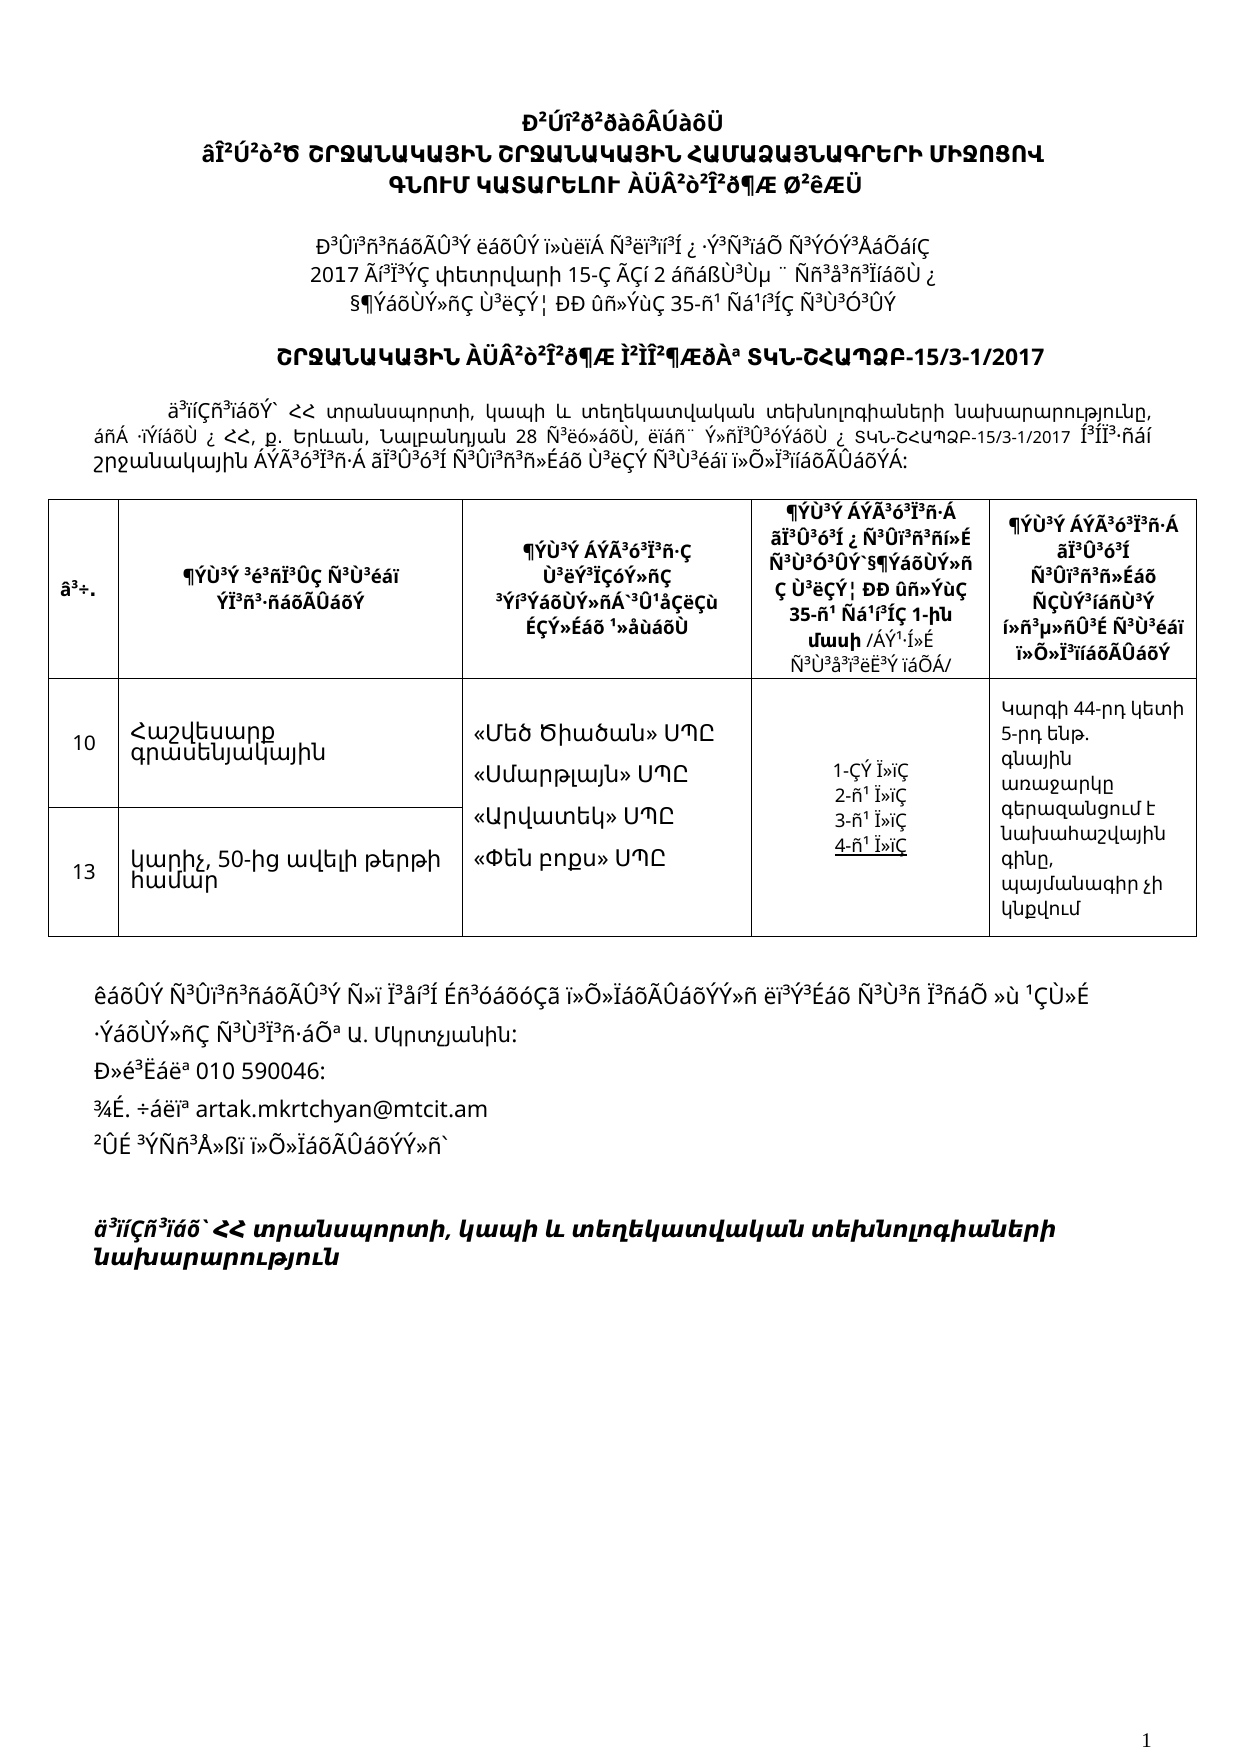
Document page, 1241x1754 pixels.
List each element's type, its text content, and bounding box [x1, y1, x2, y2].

table_header â³÷. [49, 500, 118, 678]
table_cell 13 [49, 808, 118, 936]
table_cell 1-ÇÝ Ï»ïÇ 2-ñ¹ Ï»ïÇ 3-ñ¹ Ï»ïÇ 4-ñ¹ Ï»ïÇ [752, 679, 989, 936]
table_cell 10 [49, 679, 118, 807]
table_cell Կարգի 44-րդ կետի 5-րդ ենթ. գնային առաջարկը գերազանցում է նախահաշվային գինը, պայմանագիր չի կնքվում [990, 679, 1196, 936]
table_header ¶ÝÙ³Ý ÁÝÃ³ó³Ï³ñ·Á ãÏ³Û³ó³Í ¿ Ñ³Ûï³ñ³ñí»É Ñ³Ù³Ó³ÛÝ`§¶ÝáõÙÝ»ñÇ Ù³ëÇÝ¦ ÐÐ ûñ»ÝùÇ 35-ñ¹ Ñá¹í³ÍÇ 1-ին մասի /ÁÝ¹·Í»É Ñ³Ù³å³ï³ëË³Ý ïáÕÁ/ [752, 500, 989, 678]
text Ð³Ûï³ñ³ñáõÃÛ³Ý ëáõÛÝ ï»ùëïÁ Ñ³ëï³ïí³Í ¿ ·Ý³Ñ³ïáÕ Ñ³ÝÓÝ³ÅáÕáíÇ [94, 232, 1152, 260]
text ä³ïíÇñ³ïáõ` ՀՀ տրանսպորտի, կապի և տեղեկատվական տեխնոլոգիաների նախարարություն [94, 1216, 1152, 1270]
text Ð»é³Ëáëª 010 590046: [94, 1049, 1152, 1087]
subtitle ՇՐՋԱՆԱԿԱՅԻՆ ÀÜÂ²ò²Î²ð¶Æ Ì²ÌÎ²¶ÆðÀª ՏԿՆ-ՇՀԱՊՁԲ-15/3-1/2017 [94, 346, 1152, 371]
table_cell «Մեծ Ծիածան» ՍՊԸ «Սմարթլայն» ՍՊԸ «Արվատեկ» ՍՊԸ «Փեն բոքս» ՍՊԸ [463, 679, 751, 936]
table_cell կարիչ, 50-ից ավելի թերթի համար [119, 808, 462, 936]
text ²ÛÉ ³ÝÑñ³Å»ßï ï»Õ»ÏáõÃÛáõÝÝ»ñ՝ [94, 1124, 1152, 1162]
text êáõÛÝ Ñ³Ûï³ñ³ñáõÃÛ³Ý Ñ»ï Ï³åí³Í Éñ³óáõóÇã ï»Õ»ÏáõÃÛáõÝÝ»ñ ëï³Ý³Éáõ Ñ³Ù³ñ Ï³ñáÕ »ù ¹ÇÙ»É ·ÝáõÙÝ»ñÇ Ñ³Ù³Ï³ñ·áÕª Ա. Մկրտչյանին: [94, 974, 1152, 1049]
text §¶ÝáõÙÝ»ñÇ Ù³ëÇÝ¦ ÐÐ ûñ»ÝùÇ 35-ñ¹ Ñá¹í³ÍÇ Ñ³Ù³Ó³ÛÝ [94, 289, 1152, 317]
text ¾É. ÷áëïª artak.mkrtchyan@mtcit.am [94, 1087, 1152, 1124]
table_cell Հաշվեսարք գրասենյակային [119, 679, 462, 807]
text ԳՆՈՒՄ ԿԱՏԱՐԵԼՈՒ ÀÜÂ²ò²Î²ð¶Æ Ø²êÆÜ [94, 169, 1152, 201]
text ä³ïíÇñ³ïáõÝ` ՀՀ տրանսպորտի, կապի և տեղեկատվական տեխնոլոգիաների նախարարությունը, áñÁ ·ïÝíáõÙ ¿ ՀՀ, ք. Երևան, Նալբանդյան 28 Ñ³ëó»áõÙ, ëïáñ¨ Ý»ñÏ³Û³óÝáõÙ ¿ ՏԿՆ-ՇՀԱՊՁԲ-15/3-1/2017 Í³ÍÏ³·ñáí շրջանակային ÁÝÃ³ó³Ï³ñ·Á ãÏ³Û³ó³Í Ñ³Ûï³ñ³ñ»Éáõ Ù³ëÇÝ Ñ³Ù³éáï ï»Õ»Ï³ïíáõÃÛáõÝÁ: [94, 399, 1152, 474]
table_header ¶ÝÙ³Ý ³é³ñÏ³ÛÇ Ñ³Ù³éáï ÝÏ³ñ³·ñáõÃÛáõÝ [119, 500, 462, 678]
table_header ¶ÝÙ³Ý ÁÝÃ³ó³Ï³ñ·Á ãÏ³Û³ó³Í Ñ³Ûï³ñ³ñ»Éáõ ÑÇÙÝ³íáñÙ³Ý í»ñ³µ»ñÛ³É Ñ³Ù³éáï ï»Õ»Ï³ïíáõÃÛáõÝ [990, 500, 1196, 678]
text Ð²Úî²ð²ðàôÂÚàôÜ [94, 107, 1152, 138]
text 2017 Ãí³Ï³ÝÇ փետրվարի 15-Ç ÃÇí 2 áñáßÙ³Ùµ ¨ Ññ³å³ñ³ÏíáõÙ ¿ [94, 260, 1152, 289]
text âÎ²Ú²ò²Ծ ՇՐՋԱՆԱԿԱՅԻՆ ՇՐՋԱՆԱԿԱՅԻՆ ՀԱՄԱՁԱՅՆԱԳՐԵՐԻ ՄԻՋՈՑՈՎ [94, 138, 1152, 169]
table_header ¶ÝÙ³Ý ÁÝÃ³ó³Ï³ñ·Ç Ù³ëÝ³ÏÇóÝ»ñÇ ³Ýí³ÝáõÙÝ»ñÁ`³Û¹åÇëÇù ÉÇÝ»Éáõ ¹»åùáõÙ [463, 500, 751, 678]
